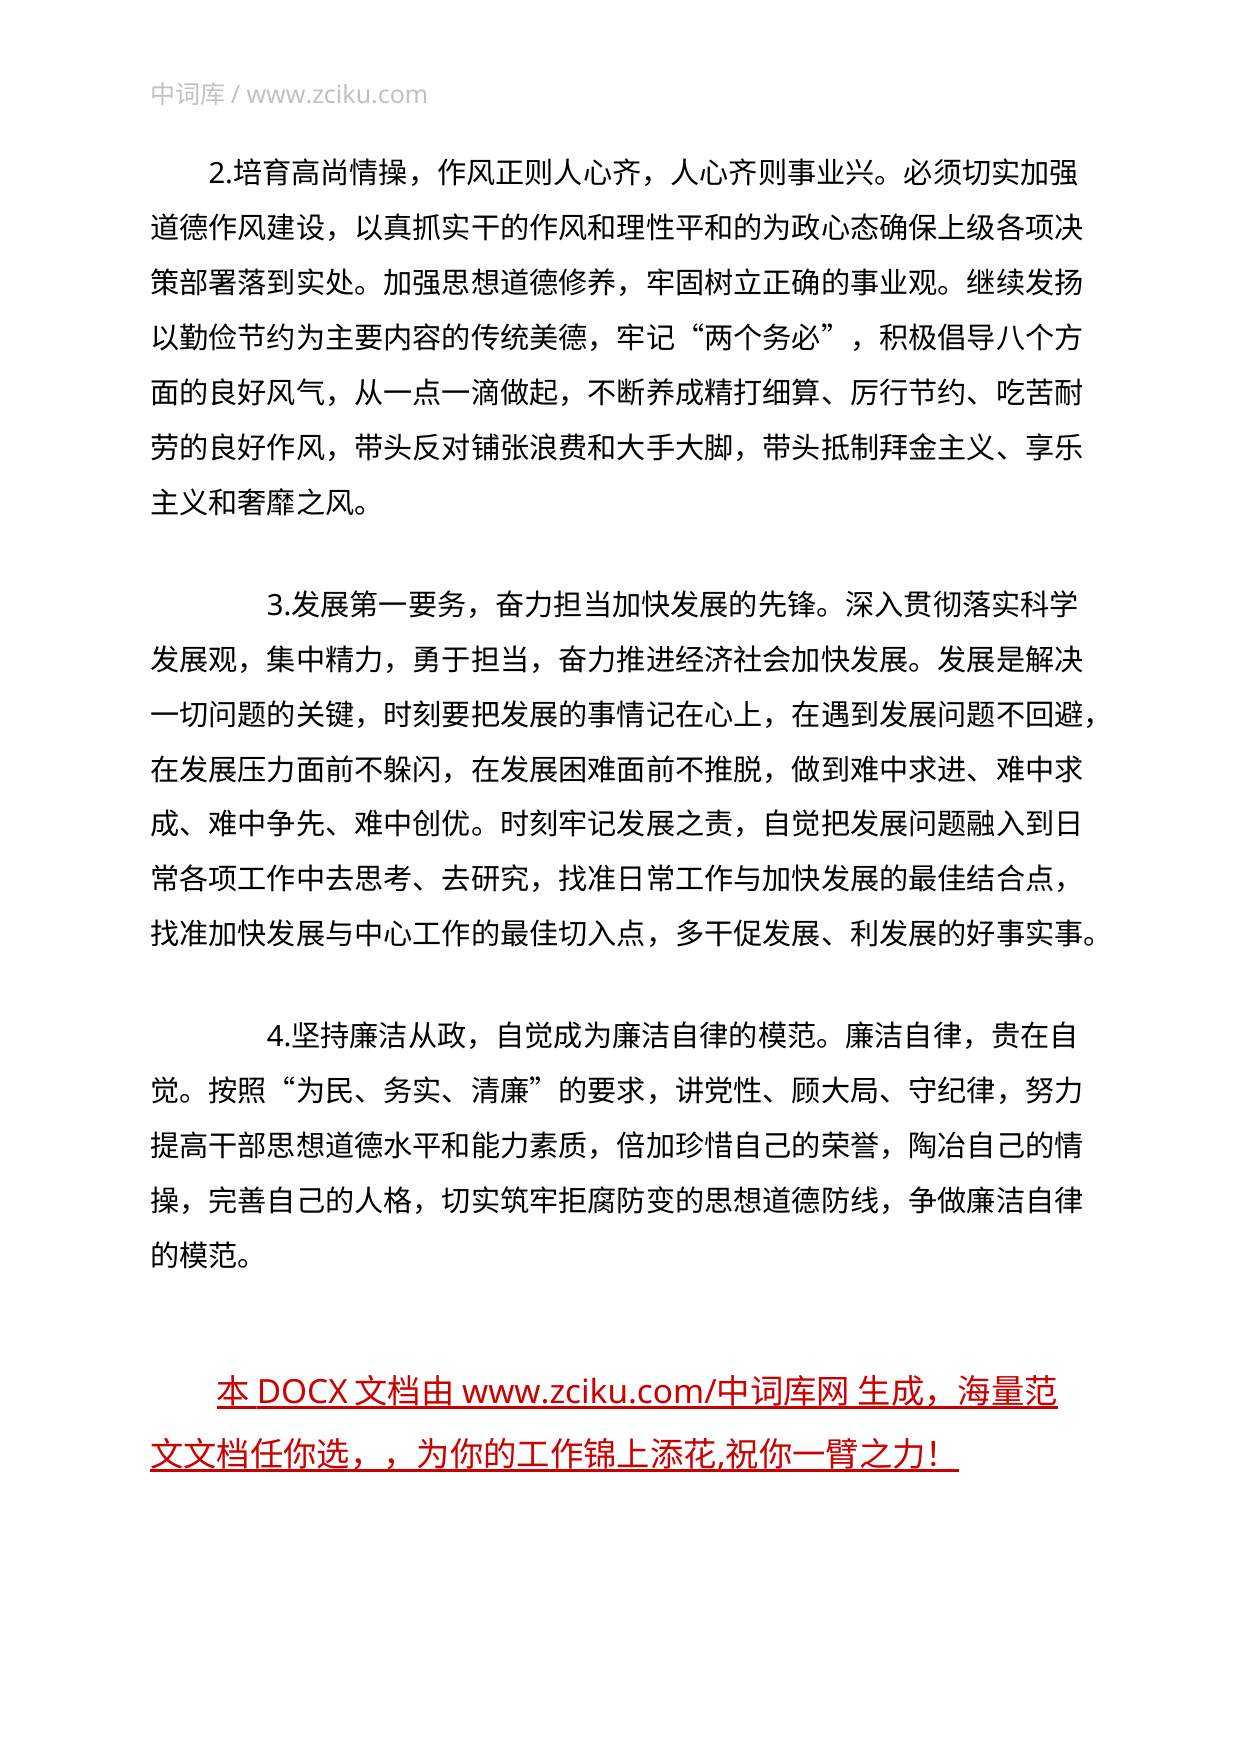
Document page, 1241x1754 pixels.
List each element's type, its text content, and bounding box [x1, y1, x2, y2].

text 4.坚持廉洁从政，自觉成为廉洁自律的模范。廉洁自律，贵在自觉。按照“为民、务实、清廉”的要求，讲党性、顾大局、守纪律，努力提高干部思想道德水平和能力素质，倍加珍惜自己的荣誉，陶冶自己的情操，完善自己的人格，切实筑牢拒腐防变的思想道德防线，争做廉洁自律的模范。 [150, 1012, 1090, 1274]
text 3.发展第一要务，奋力担当加快发展的先锋。深入贯彻落实科学发展观，集中精力，勇于担当，奋力推进经济社会加快发展。发展是解决一切问题的关键，时刻要把发展的事情记在心上，在遇到发展问题不回避，在发展压力面前不躲闪，在发展困难面前不推脱，做到难中求进、难中求成、难中争先、难中创优。时刻牢记发展之责，自觉把发展问题融入到日常各项工作中去思考、去研究，找准日常工作与加快发展的最佳结合点，找准加快发展与中心工作的最佳切入点，多干促发展、利发展的好事实事。 [150, 581, 1090, 953]
text 2.培育高尚情操，作风正则人心齐，人心齐则事业兴。必须切实加强道德作风建设，以真抓实干的作风和理性平和的为政心态确保上级各项决策部署落到实处。加强思想道德修养，牢固树立正确的事业观。继续发扬以勤俭节约为主要内容的传统美德，牢记“两个务必”，积极倡导八个方面的良好风气，从一点一滴做起，不断养成精打细算、厉行节约、吃苦耐劳的良好作风，带头反对铺张浪费和大手大脚，带头抵制拜金主义、享乐主义和奢靡之风。 [150, 150, 1090, 522]
text 本DOCX文档由 www.zciku.com/中词库网 生成，海量范文文档任你选，，为你的工作锦上添花,祝你一臂之力！ [150, 1365, 1090, 1476]
